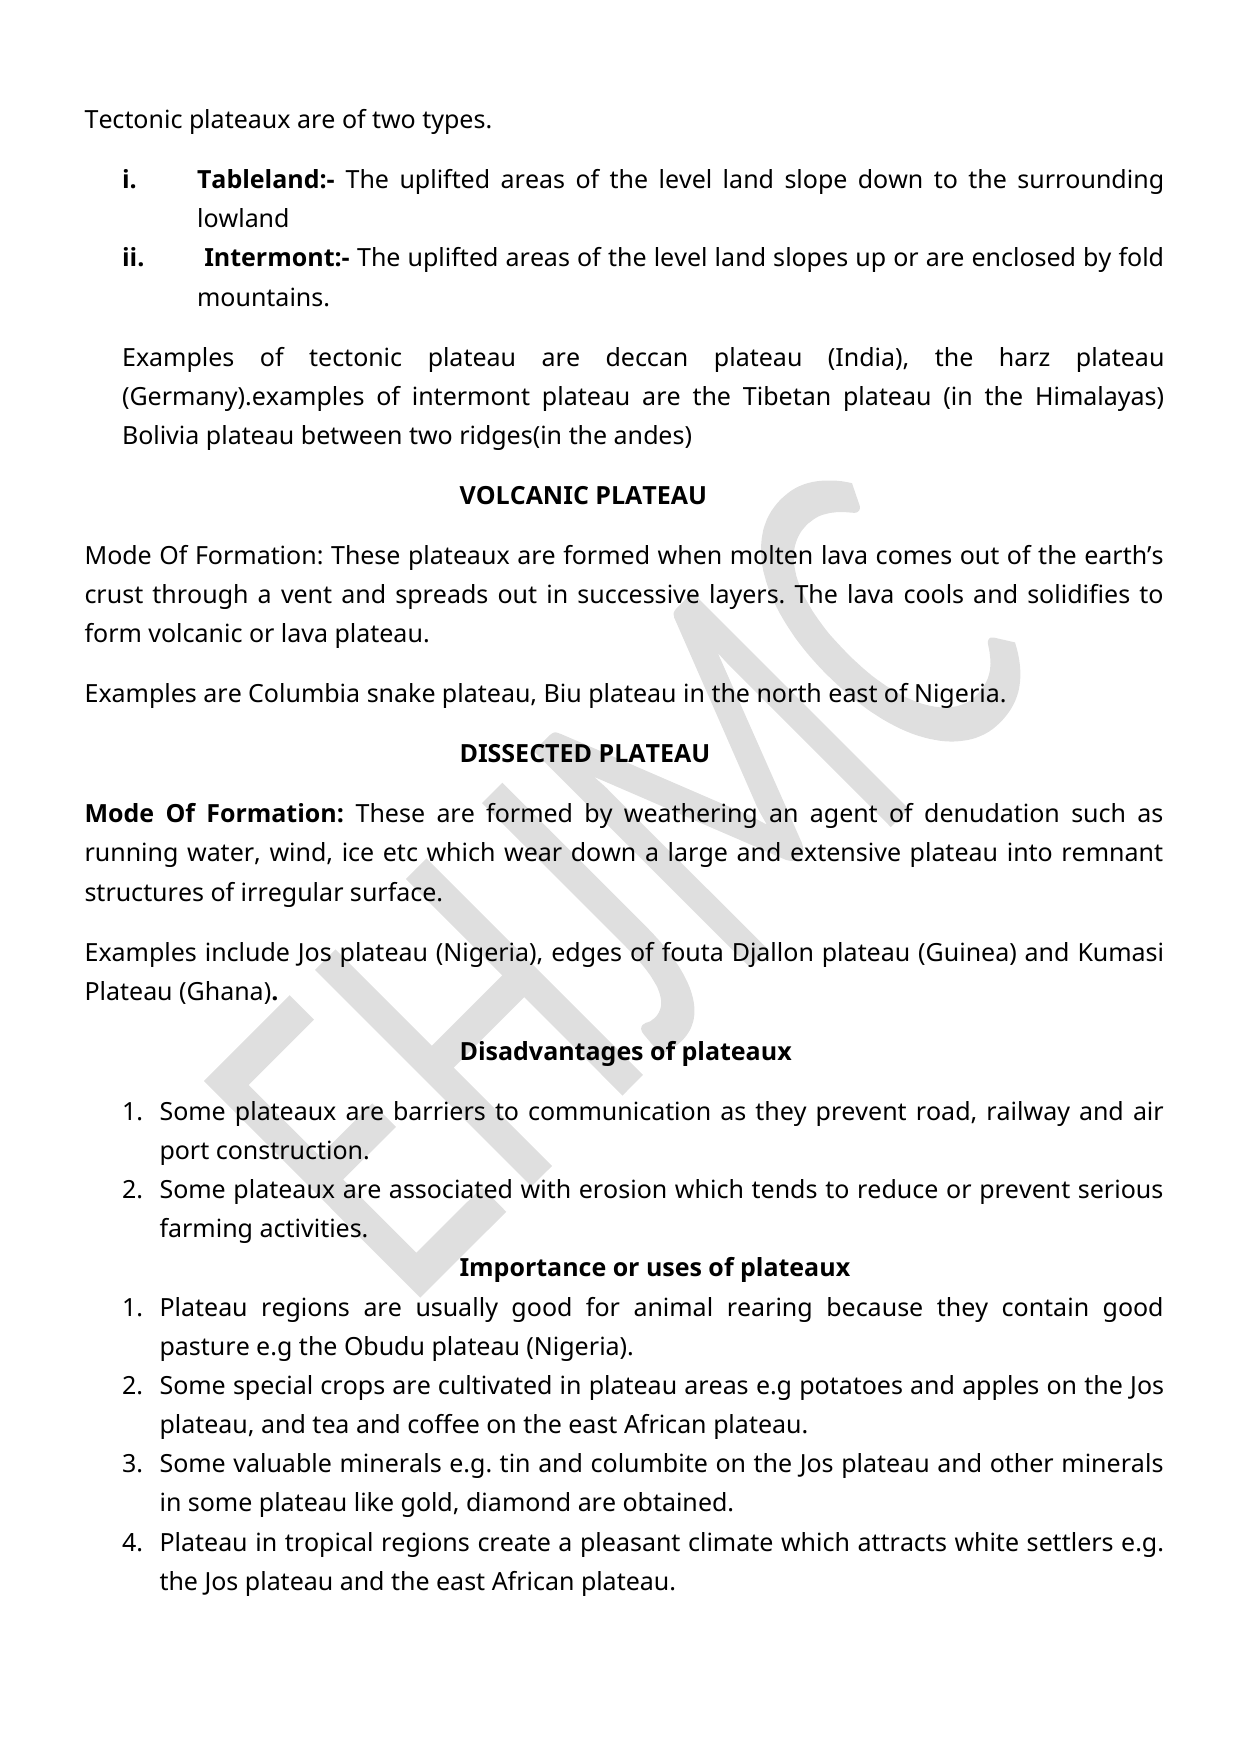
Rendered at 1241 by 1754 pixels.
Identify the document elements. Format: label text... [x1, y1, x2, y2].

text Examples include Jos plateau (Nigeria), edges of fouta Djallon plateau (Guinea) and Kumasi Plateau (Ghana). [84, 934, 1165, 1007]
text Tectonic plateaux are of two types. [84, 102, 1165, 136]
list Intermont:- The uplifted areas of the level land slopes up or are enclosed by fold mountains. [122, 240, 1165, 313]
list Some plateaux are associated with erosion which tends to reduce or prevent serious farming activities. [122, 1172, 1165, 1245]
text VOLCANIC PLATEAU [84, 478, 1165, 512]
text Mode Of Formation: These are formed by weathering an agent of denudation such as running water, wind, ice etc which wear down a large and extensive plateau into remnant structures of irregular surface. [84, 796, 1165, 908]
list Some special crops are cultivated in plateau areas e.g potatoes and apples on the Jos plateau, and tea and coffee on the east African plateau. [122, 1368, 1165, 1441]
text DISSECTED PLATEAU [384, 736, 1165, 770]
text Examples are Columbia snake plateau, Biu plateau in the north east of Nigeria. [84, 676, 1165, 710]
list Tableland:- The uplifted areas of the level land slope down to the surrounding lowland [122, 162, 1165, 235]
text Mode Of Formation: These plateaux are formed when molten lava comes out of the earth’s crust through a vent and spreads out in successive layers. The lava cools and solidifies to form volcanic or lava plateau. [84, 538, 1165, 650]
list Some valuable minerals e.g. tin and columbite on the Jos plateau and other minerals in some plateau like gold, diamond are obtained. [122, 1446, 1165, 1519]
list Plateau in tropical regions create a pleasant climate which attracts white settlers e.g. the Jos plateau and the east African plateau. [122, 1524, 1165, 1597]
list Plateau regions are usually good for animal rearing because they contain good pasture e.g the Obudu plateau (Nigeria). [122, 1289, 1165, 1362]
text Disadvantages of plateaux [384, 1033, 1165, 1067]
text Examples of tectonic plateau are deccan plateau (India), the harz plateau (Germany).examples of intermont plateau are the Tibetan plateau (in the Himalayas) Bolivia plateau between two ridges(in the andes) [122, 339, 1165, 452]
list Some plateaux are barriers to communication as they prevent road, railway and air port construction. [122, 1093, 1165, 1167]
list Importance or uses of plateaux [384, 1250, 1165, 1284]
